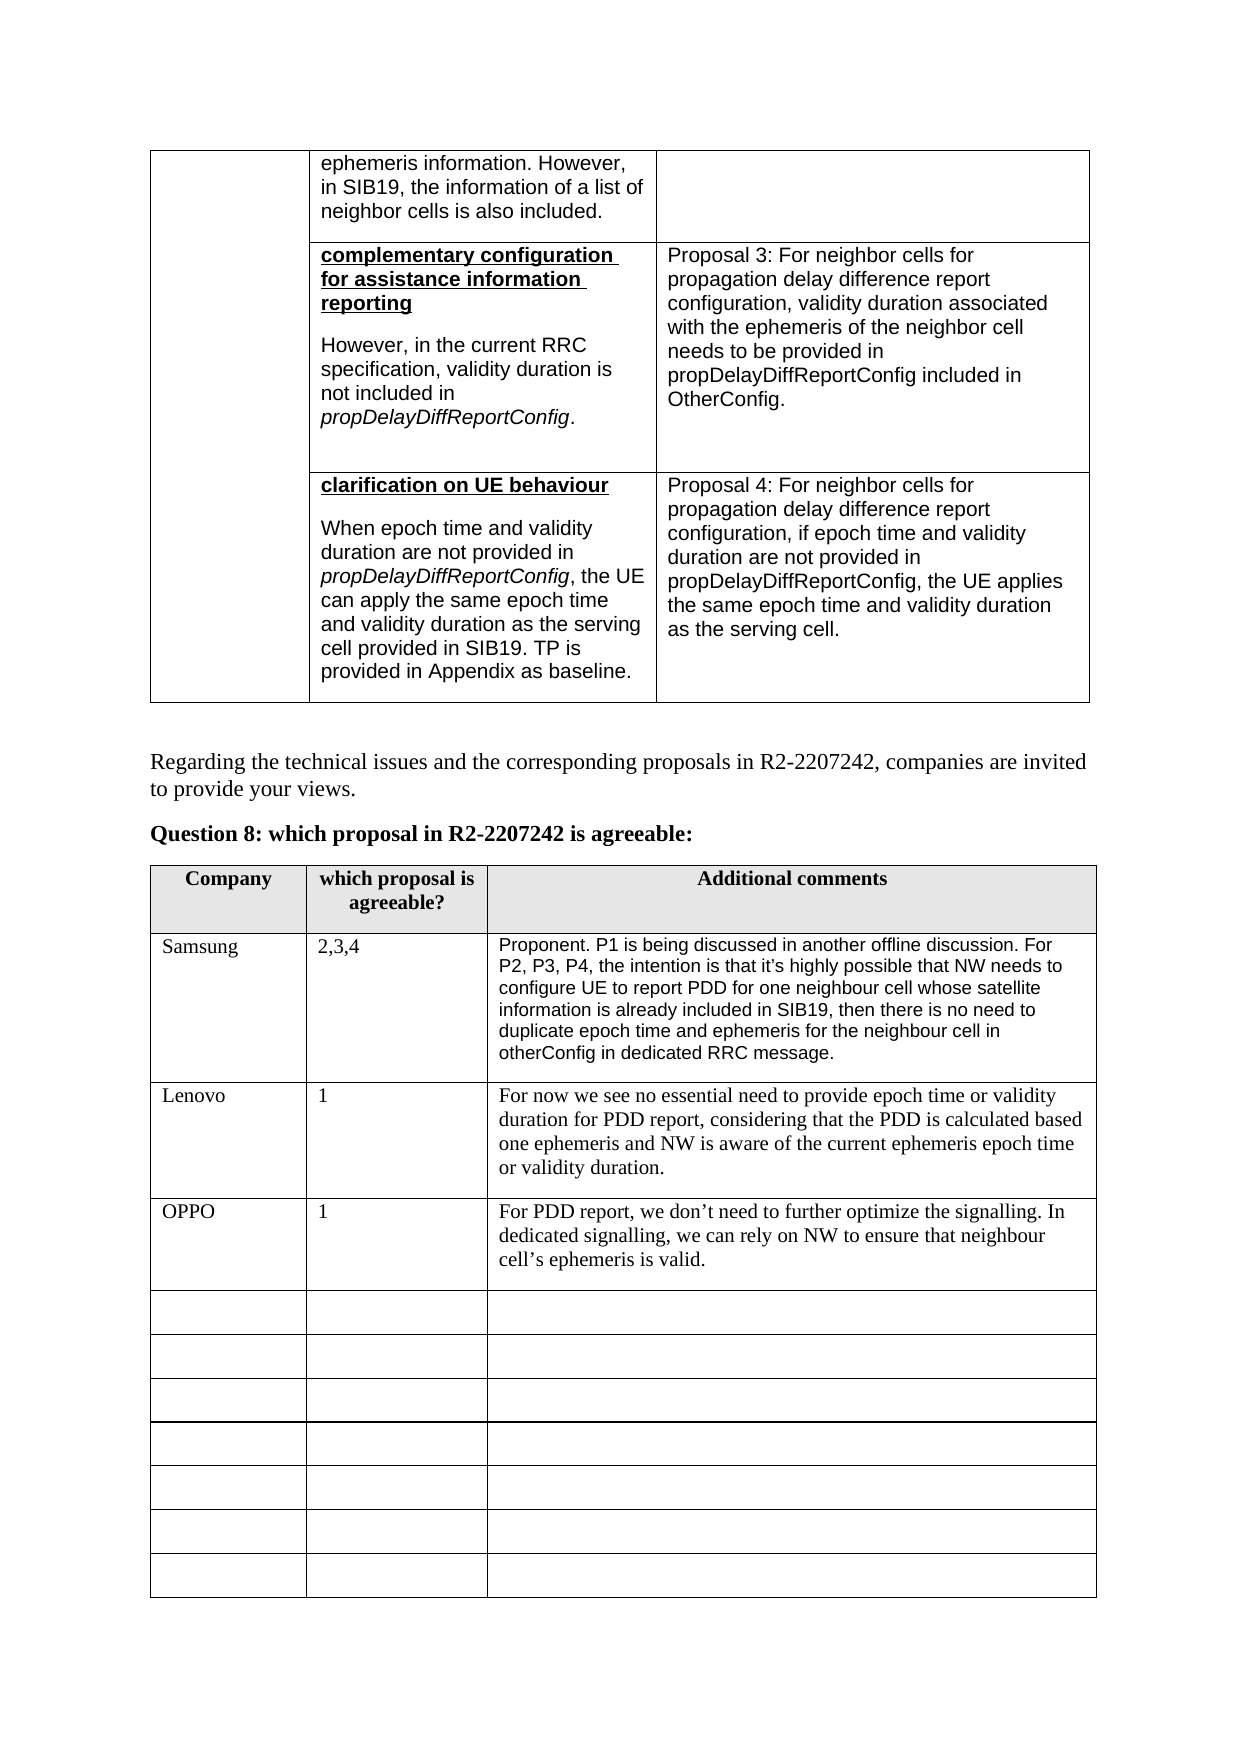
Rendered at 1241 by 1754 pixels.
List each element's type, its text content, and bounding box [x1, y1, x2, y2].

table_cell [488, 1510, 1096, 1553]
table_cell [307, 1554, 487, 1597]
table_cell Proposal 3: For neighbor cells for propagation delay difference report configuration, validity duration associated with the ephemeris of the neighbor cell needs to be provided in propDelayDiffReportConfig included in OtherConfig. [657, 243, 1089, 472]
table_header Company [151, 866, 306, 933]
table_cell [310, 151, 656, 242]
table_cell [307, 1379, 487, 1421]
table_cell [307, 1335, 487, 1378]
table_cell [151, 1291, 306, 1334]
text Regarding the technical issues and the corresponding proposals in R2-2207242, companies are invited to provide your views. [150, 748, 1090, 801]
table_cell [151, 1379, 306, 1421]
table_cell [307, 1466, 487, 1509]
table_cell [488, 1379, 1096, 1421]
table_cell [488, 1423, 1096, 1465]
table_cell [151, 1466, 306, 1509]
table_cell clarification on UE behaviour When epoch time and validity duration are not provided in propDelayDiffReportConfig, the UE can apply the same epoch time and validity duration as the serving cell provided in SIB19. TP is provided in Appendix as baseline. [310, 473, 656, 702]
table_cell [488, 1554, 1096, 1597]
table_cell 2,3,4 [307, 934, 487, 1082]
table_cell [151, 1423, 306, 1465]
table_cell [307, 1291, 487, 1334]
table_cell [488, 1335, 1096, 1378]
table_cell For PDD report, we don’t need to further optimize the signalling. In dedicated signalling, we can rely on NW to ensure that neighbour cell’s ephemeris is valid. [488, 1199, 1096, 1290]
table_cell [151, 1554, 306, 1597]
table_cell Proponent. P1 is being discussed in another offline discussion. For P2, P3, P4, the intention is that it’s highly possible that NW needs to configure UE to report PDD for one neighbour cell whose satellite information is already included in SIB19, then there is no need to duplicate epoch time and ephemeris for the neighbour cell in otherConfig in dedicated RRC message. [488, 934, 1096, 1082]
table_cell 1 [307, 1199, 487, 1290]
table_cell [488, 1466, 1096, 1509]
table_cell For now we see no essential need to provide epoch time or validity duration for PDD report, considering that the PDD is calculated based one ephemeris and NW is aware of the current ephemeris epoch time or validity duration. [488, 1083, 1096, 1198]
table_cell Lenovo [151, 1083, 306, 1198]
table_cell [488, 1291, 1096, 1334]
text Question 8: which proposal in R2-2207242 is agreeable: [150, 820, 1090, 846]
table_cell OPPO [151, 1199, 306, 1290]
table_header Additional comments [488, 866, 1096, 933]
table_header which proposal is agreeable? [307, 866, 487, 933]
table_cell 1 [307, 1083, 487, 1198]
table_cell [307, 1510, 487, 1553]
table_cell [657, 151, 1089, 242]
table_cell Proposal 4: For neighbor cells for propagation delay difference report configuration, if epoch time and validity duration are not provided in propDelayDiffReportConfig, the UE applies the same epoch time and validity duration as the serving cell. [657, 473, 1089, 702]
table_cell [151, 1335, 306, 1378]
table_cell complementary configuration for assistance information reporting However, in the current RRC specification, validity duration is not included in propDelayDiffReportConfig. [310, 243, 656, 472]
table_cell [151, 1510, 306, 1553]
table_cell [307, 1423, 487, 1465]
table_cell Samsung [151, 934, 306, 1082]
